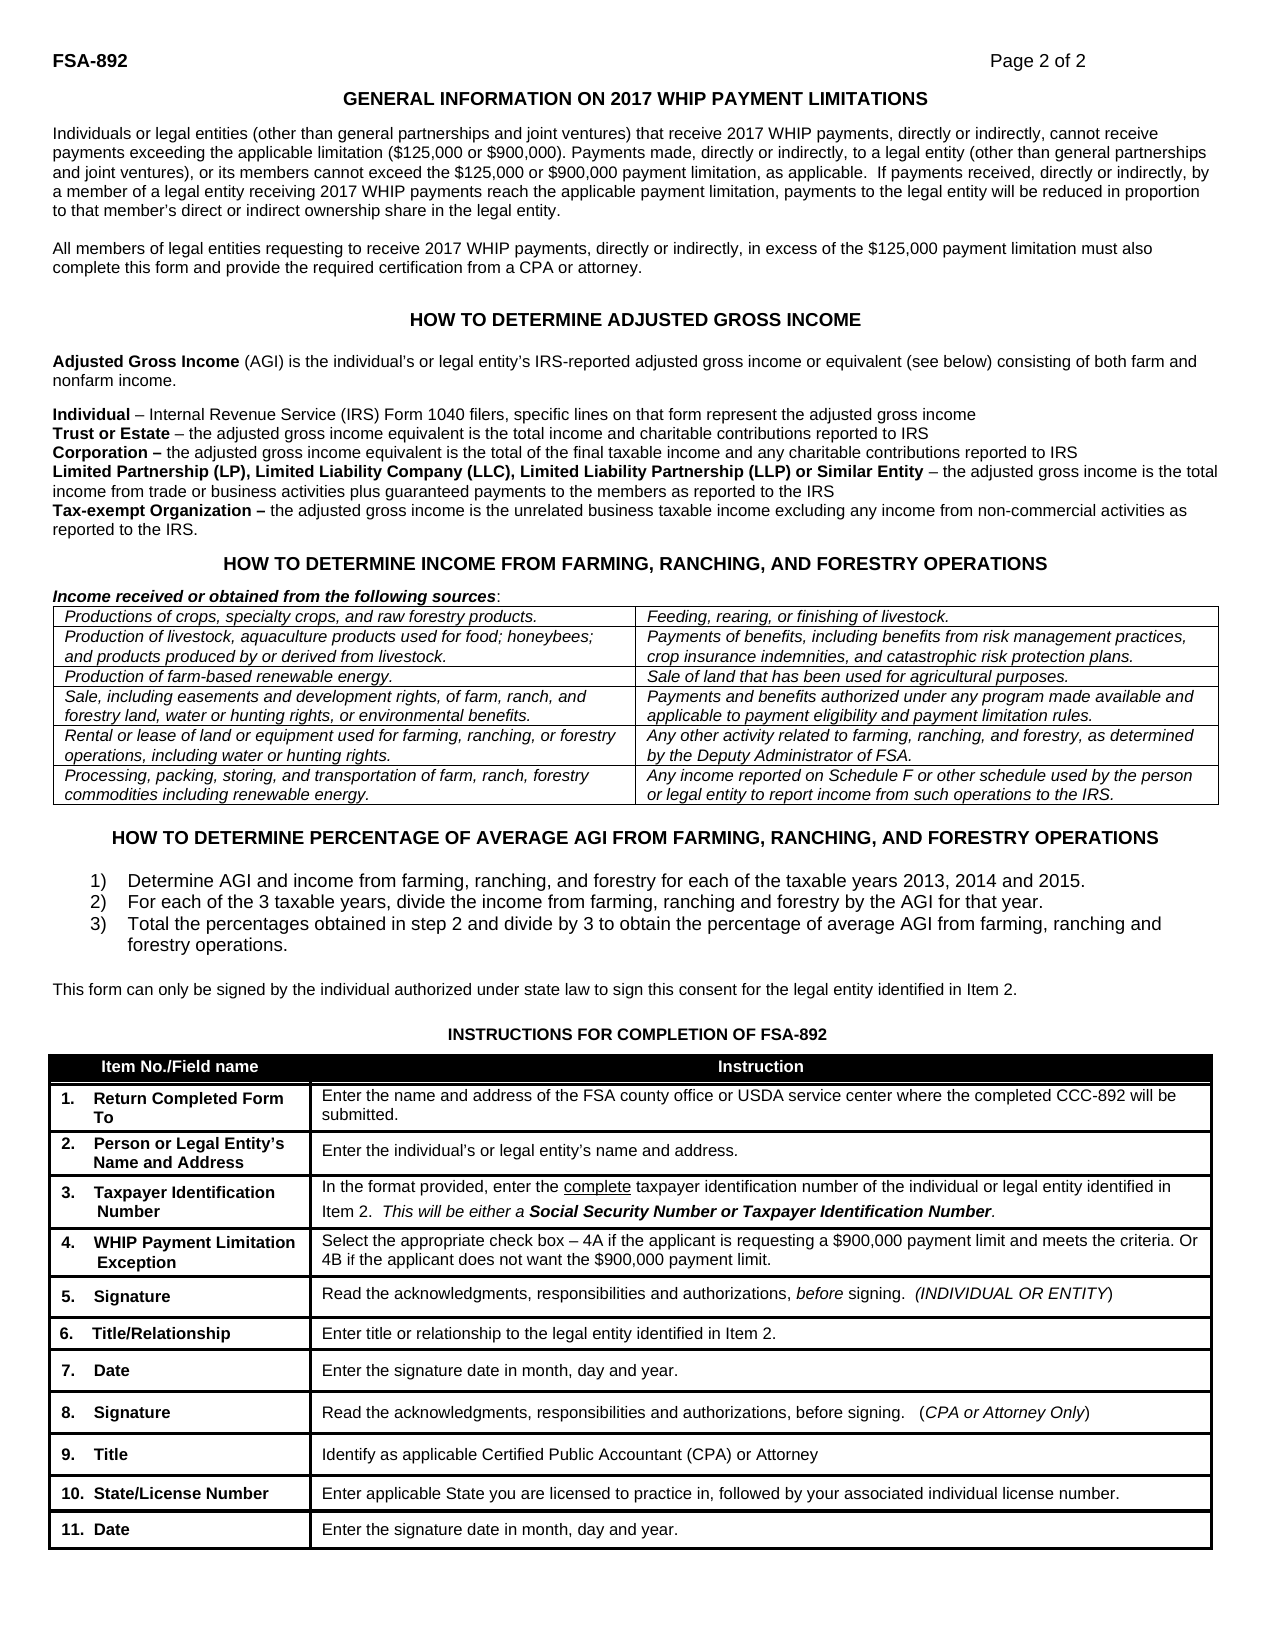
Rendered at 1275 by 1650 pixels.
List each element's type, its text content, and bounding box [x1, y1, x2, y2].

table_cell Enter applicable State you are licensed to practice in, followed by your associated individual license number. [312, 1477, 1210, 1509]
table_header Item No./Field name [51, 1057, 309, 1082]
table_cell 6. Title/Relationship [51, 1319, 309, 1348]
table_cell 7. Date [51, 1351, 309, 1390]
table_cell 3. Taxpayer Identification Number [51, 1177, 309, 1227]
table_cell Read the acknowledgments, responsibilities and authorizations, before signing. (CPA or Attorney Only) [312, 1393, 1210, 1432]
table_cell 1. Return Completed Form To [51, 1086, 309, 1130]
table_cell Identify as applicable Certified Public Accountant (CPA) or Attorney [312, 1435, 1210, 1474]
table_cell 5. Signature [51, 1278, 309, 1316]
table_cell Individuals or legal entities (other than general partnerships and joint ventures) that receive 2017 WHIP payments, directly or indirectly, cannot receive payments exceeding the applicable limitation ($125,000 or $900,000). Payments made, directly or indirectly, to a legal entity (other than general partnerships and joint ventures), or its members cannot exceed the $125,000 or $900,000 payment limitation, as applicable. If payments received, directly or indirectly, by a member of a legal entity receiving 2017 WHIP payments reach the applicable payment limitation, payments to the legal entity will be reduced in proportion to that member’s direct or indirect ownership share in the legal entity. All members of legal entities requesting to receive 2017 WHIP payments, directly or indirectly, in excess of the $125,000 payment limitation must also complete this form and provide the required certification from a CPA or attorney. [50, 124, 1231, 289]
table_cell 4. WHIP Payment Limitation Exception [51, 1230, 309, 1275]
table_header FSA-892 Page 2 of 2 [50, 50, 1231, 78]
table_cell 8. Signature [51, 1393, 309, 1432]
table_cell 2. Person or Legal Entity’s Name and Address [51, 1133, 309, 1174]
table_cell 9. Title [51, 1435, 309, 1474]
table_cell 10. State/License Number [51, 1477, 309, 1509]
table_cell Enter title or relationship to the legal entity identified in Item 2. [312, 1319, 1210, 1348]
table_cell HOW TO DETERMINE ADJUSTED GROSS INCOME Adjusted Gross Income (AGI) is the individual’s or legal entity’s IRS-reported adjusted gross income or equivalent (see below) consisting of both farm and nonfarm income. Individual – Internal Revenue Service (IRS) Form 1040 filers, specific lines on that form represent the adjusted gross income Trust or Estate – the adjusted gross income equivalent is the total income and charitable contributions reported to IRS Corporation – the adjusted gross income equivalent is the total of the final taxable income and any charitable contributions reported to IRS Limited Partnership (LP), Limited Liability Company (LLC), Limited Liability Partnership (LLP) or Similar Entity – the adjusted gross income is the total income from trade or business activities plus guaranteed payments to the members as reported to the IRS Tax-exempt Organization – the adjusted gross income is the unrelated business taxable income excluding any income from non-commercial activities as reported to the IRS. HOW TO DETERMINE INCOME FROM FARMING, RANCHING, AND FORESTRY OPERATIONS Income received or obtained from the following sources: HOW TO DETERMINE PERCENTAGE OF AVERAGE AGI FROM FARMING, RANCHING, AND FORESTRY OPERATIONS Determine AGI and income from farming, ranching, and forestry for each of the taxable years 2013, 2014 and 2015. For each of the 3 taxable years, divide the income from farming, ranching and forestry by the AGI for that year. 3) Total the percentages obtained in step 2 and divide by 3 to obtain the percentage of average AGI from farming, ranching and forestry operations. [50, 290, 1231, 970]
table_cell Read the acknowledgments, responsibilities and authorizations, before signing. (INDIVIDUAL OR ENTITY) [312, 1278, 1210, 1316]
table_cell Select the appropriate check box – 4A if the applicant is requesting a $900,000 payment limit and meets the criteria. Or 4B if the applicant does not want the $900,000 payment limit. [312, 1230, 1210, 1275]
text INSTRUCTIONS FOR COMPLETION OF FSA-892 [49, 1025, 1226, 1044]
table_cell Enter the signature date in month, day and year. [312, 1351, 1210, 1390]
table_cell In the format provided, enter the complete taxpayer identification number of the individual or legal entity identified in Item 2. This will be either a Social Security Number or Taxpayer Identification Number. [312, 1177, 1210, 1227]
table_cell GENERAL INFORMATION ON 2017 WHIP PAYMENT LIMITATIONS [50, 79, 1231, 124]
table_cell This form can only be signed by the individual authorized under state law to sign this consent for the legal entity identified in Item 2. [50, 970, 1231, 1006]
table_cell Enter the individual’s or legal entity’s name and address. [312, 1133, 1210, 1174]
table_header Instruction [312, 1057, 1210, 1082]
table_cell 11. Date [51, 1513, 309, 1547]
table_cell Enter the name and address of the FSA county office or USDA service center where the completed CCC-892 will be submitted. [312, 1086, 1210, 1130]
table_cell Enter the signature date in month, day and year. [312, 1513, 1210, 1547]
